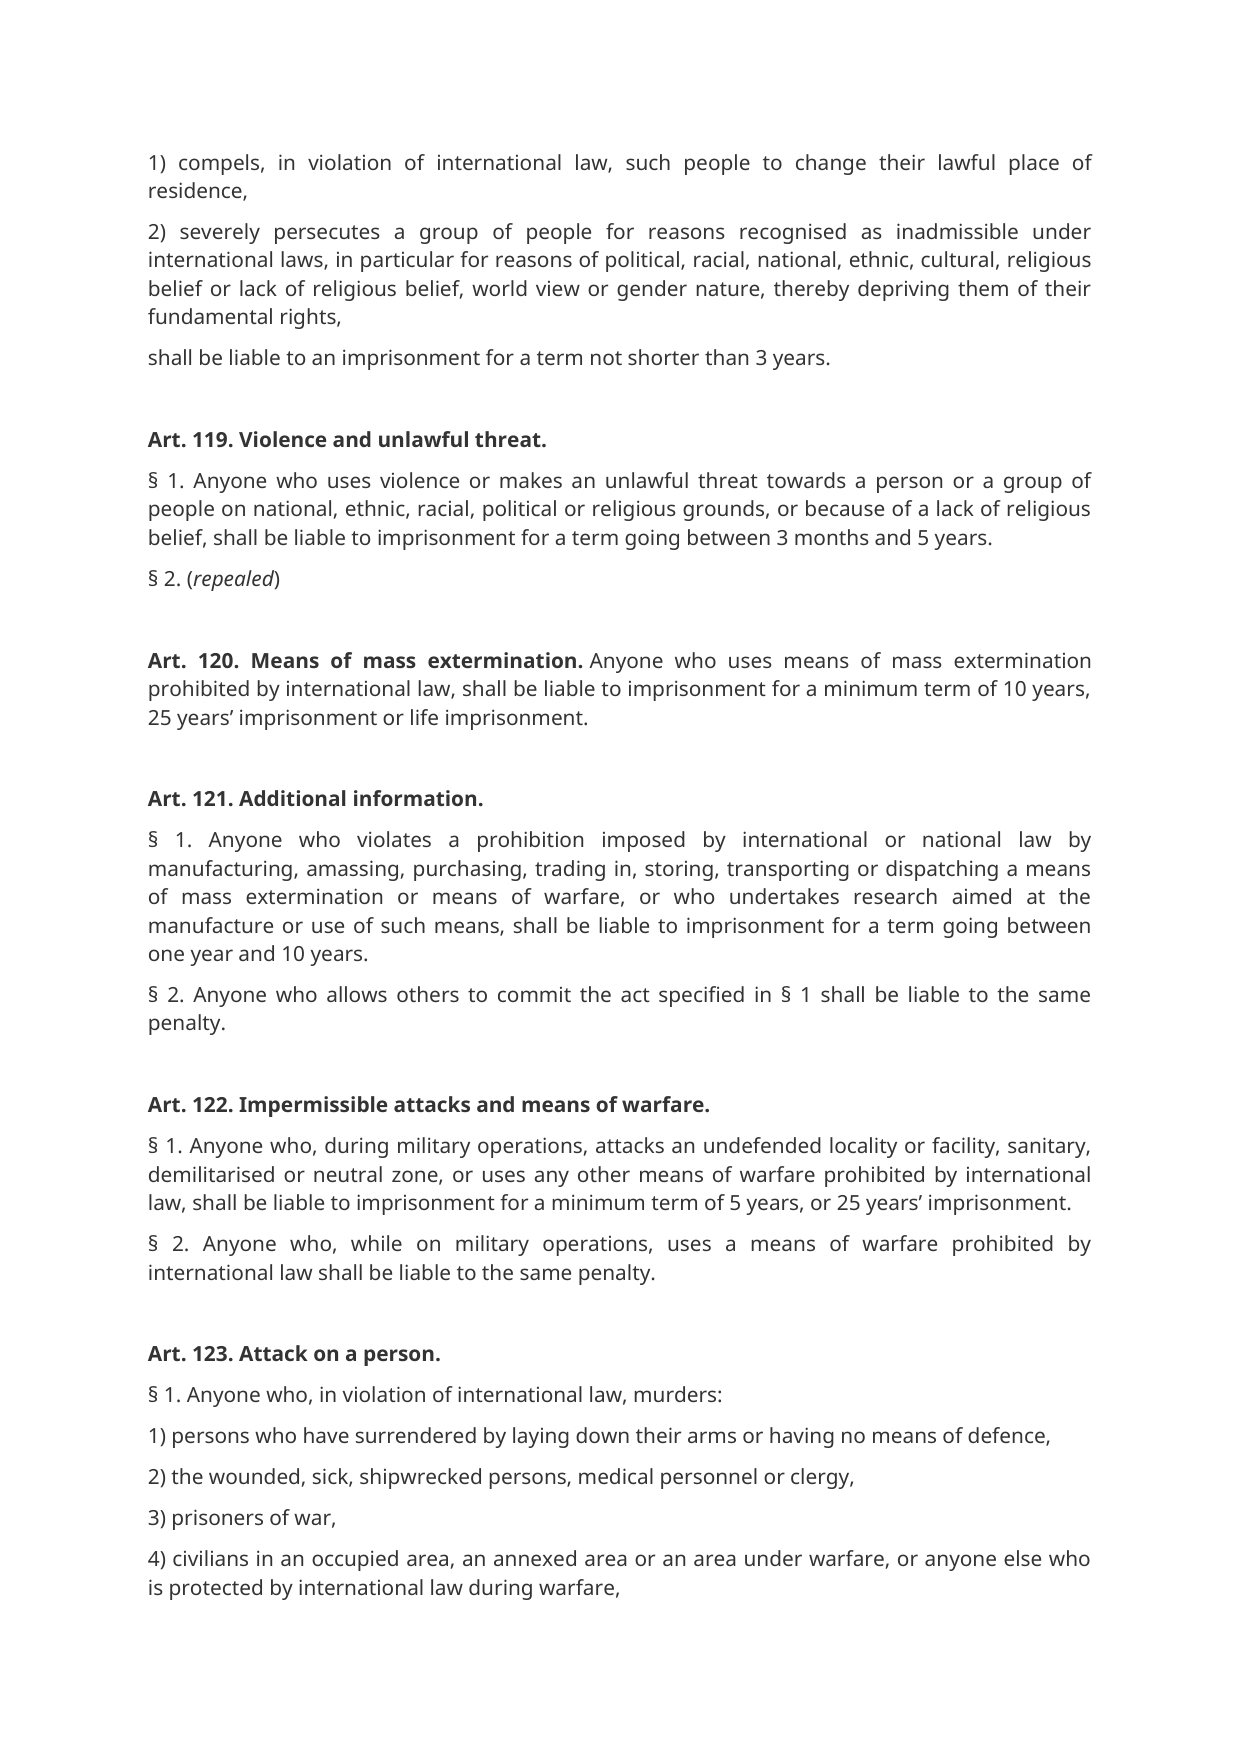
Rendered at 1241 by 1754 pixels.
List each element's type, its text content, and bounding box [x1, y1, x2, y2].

text 2) the wounded, sick, shipwrecked persons, medical personnel or clergy, [148, 1462, 1093, 1491]
text 2) severely persecutes a group of people for reasons recognised as inadmissible under international laws, in particular for reasons of political, racial, national, ethnic, cultural, religious belief or lack of religious belief, world view or gender nature, thereby depriving them of their fundamental rights, [148, 217, 1093, 331]
text § 2. Anyone who allows others to commit the act specified in § 1 shall be liable to the same penalty. [148, 980, 1093, 1037]
text Art. 119. Violence and unlawful threat. [148, 425, 1093, 453]
text § 1. Anyone who uses violence or makes an unlawful threat towards a person or a group of people on national, ethnic, racial, political or religious grounds, or because of a lack of religious belief, shall be liable to imprisonment for a term going between 3 months and 5 years. [148, 466, 1093, 551]
text 1) compels, in violation of international law, such people to change their lawful place of residence, [148, 148, 1093, 204]
text § 2. Anyone who, while on military operations, uses a means of warfare prohibited by international law shall be liable to the same penalty. [148, 1229, 1093, 1286]
text 4) civilians in an occupied area, an annexed area or an area under warfare, or anyone else who is protected by international law during warfare, [148, 1544, 1093, 1601]
text § 1. Anyone who, in violation of international law, murders: [148, 1380, 1093, 1409]
text Art. 121. Additional information. [148, 784, 1093, 813]
text shall be liable to an imprisonment for a term not shorter than 3 years. [148, 343, 1093, 372]
text 1) persons who have surrendered by laying down their arms or having no means of defence, [148, 1421, 1093, 1450]
text § 1. Anyone who violates a prohibition imposed by international or national law by manufacturing, amassing, purchasing, trading in, storing, transporting or dispatching a means of mass extermination or means of warfare, or who undertakes research aimed at the manufacture or use of such means, shall be liable to imprisonment for a term going between one year and 10 years. [148, 825, 1093, 968]
text Art. 123. Attack on a person. [148, 1339, 1093, 1368]
text Art. 120. Means of mass extermination. Anyone who uses means of mass extermination prohibited by international law, shall be liable to imprisonment for a minimum term of 10 years, 25 years’ imprisonment or life imprisonment. [148, 646, 1093, 731]
text Art. 122. Impermissible attacks and means of warfare. [148, 1090, 1093, 1119]
text § 1. Anyone who, during military operations, attacks an undefended locality or facility, sanitary, demilitarised or neutral zone, or uses any other means of warfare prohibited by international law, shall be liable to imprisonment for a minimum term of 5 years, or 25 years’ imprisonment. [148, 1131, 1093, 1217]
text § 2. (repealed) [148, 564, 1093, 592]
text 3) prisoners of war, [148, 1503, 1093, 1532]
